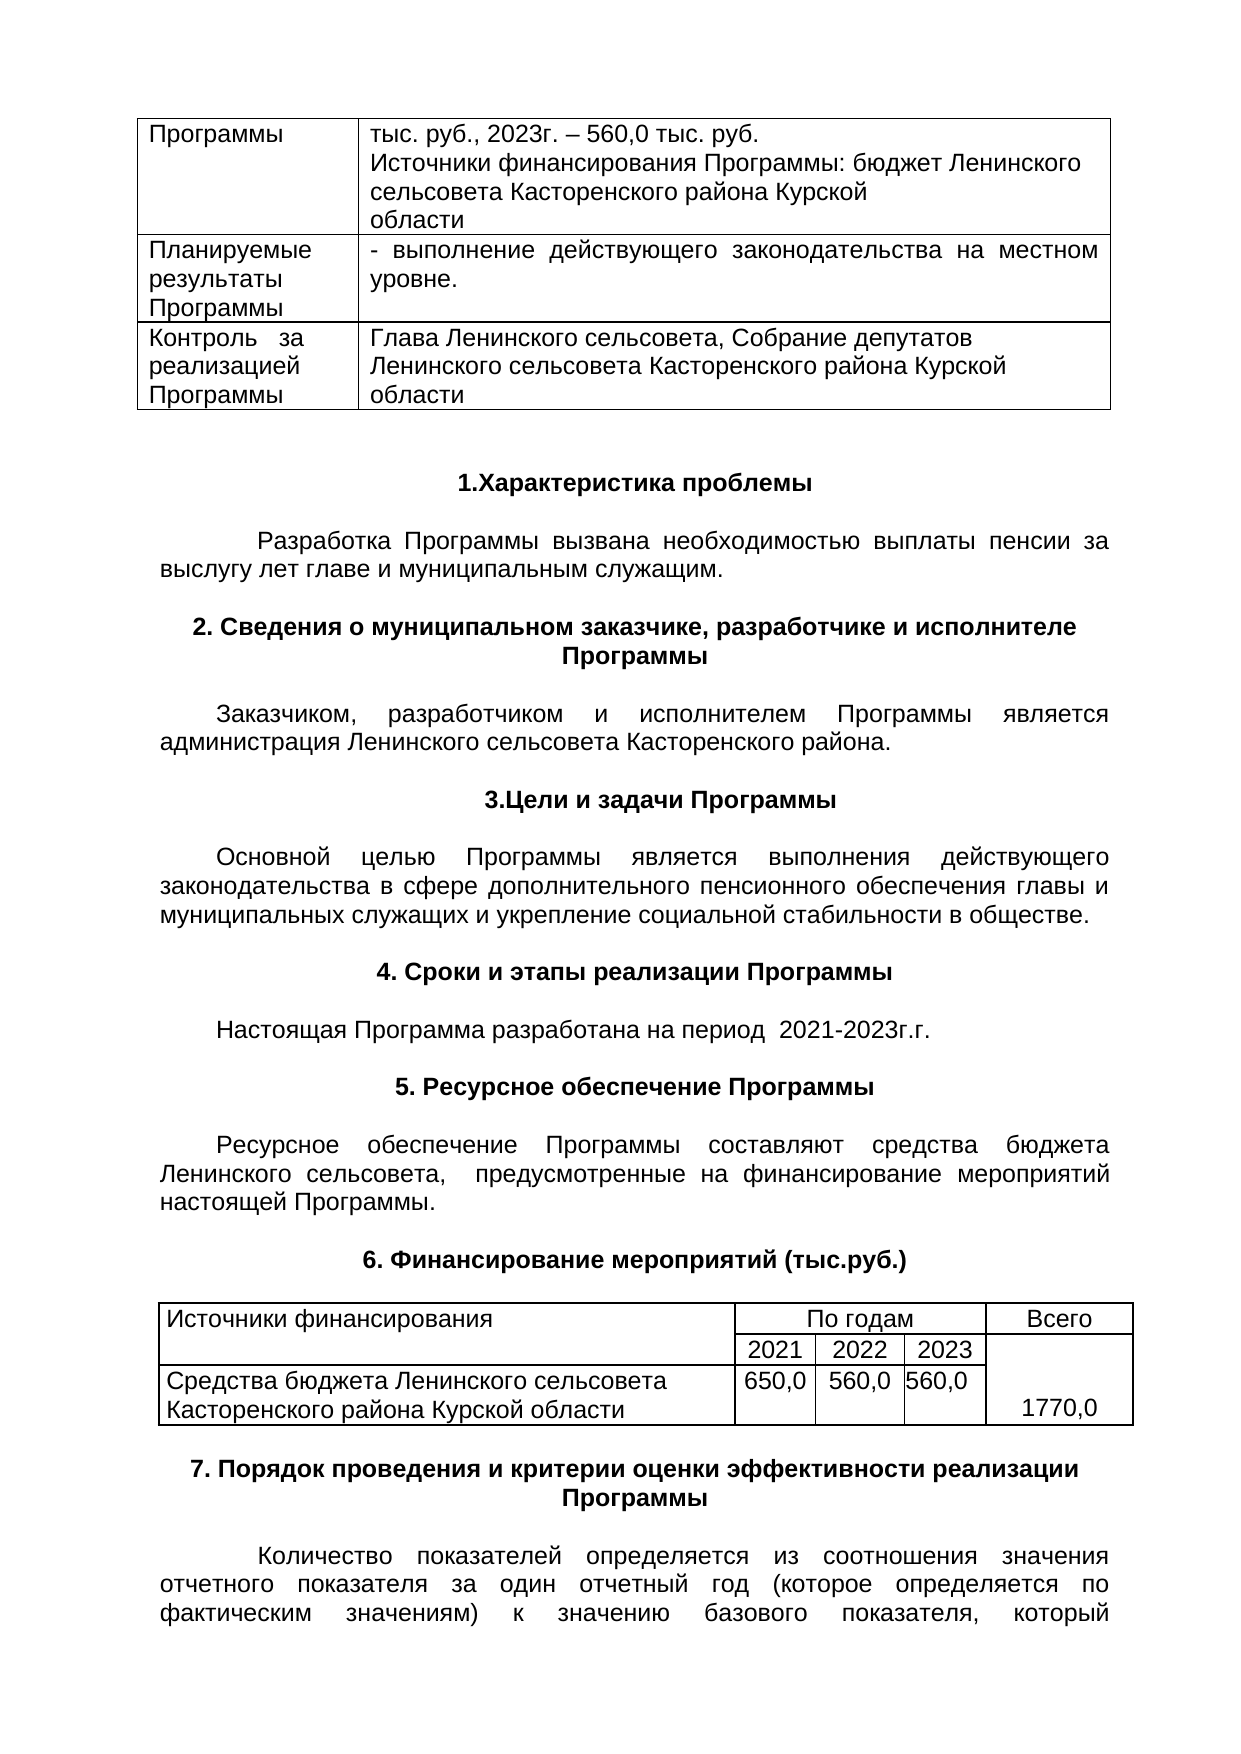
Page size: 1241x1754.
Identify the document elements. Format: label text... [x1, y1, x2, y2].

table_header Источники финансирования [160, 1304, 734, 1364]
text Основной целью Программы является выполнения действующего законодательства в сфере дополнительного пенсионного обеспечения главы и муниципальных служащих и укрепление социальной стабильности в обществе. [159, 842, 1110, 928]
table_cell 2022 [816, 1335, 904, 1364]
table_cell Глава Ленинского сельсовета, Собрание депутатов Ленинского сельсовета Касторенского района Курской области [359, 323, 1110, 409]
table_header Всего [987, 1304, 1132, 1333]
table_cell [359, 119, 1110, 234]
table_cell 2023 [905, 1335, 985, 1364]
text Настоящая Программа разработана на период 2021-2023г.г. [159, 1015, 1110, 1043]
text Заказчиком, разработчиком и исполнителем Программы является администрация Ленинского сельсовета Касторенского района. [159, 698, 1110, 756]
table_cell 560,0 [905, 1366, 985, 1423]
text 4. Сроки и этапы реализации Программы [159, 957, 1110, 986]
text 5. Ресурсное обеспечение Программы [159, 1072, 1110, 1101]
text 6. Финансирование мероприятий (тыс.руб.) [159, 1245, 1110, 1273]
table_cell Средства бюджета Ленинского сельсовета Касторенского района Курской области [160, 1366, 734, 1423]
table_cell 1770,0 [987, 1335, 1132, 1423]
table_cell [138, 119, 358, 234]
table_cell Контроль за реализацией Программы [138, 323, 358, 409]
table_cell Планируемые результаты Программы [138, 235, 358, 321]
text 1.Характеристика проблемы [159, 468, 1110, 496]
table_cell 560,0 [816, 1366, 904, 1423]
text Ресурсное обеспечение Программы составляют средства бюджета Ленинского сельсовета, предусмотренные на финансирование мероприятий настоящей Программы. [159, 1130, 1110, 1216]
text 2. Сведения о муниципальном заказчике, разработчике и исполнителе Программы [159, 612, 1110, 670]
text Разработка Программы вызвана необходимостью выплаты пенсии за выслугу лет главе и муниципальным служащим. [159, 526, 1110, 583]
text 3.Цели и задачи Программы [484, 785, 1110, 813]
table_cell 650,0 [736, 1366, 815, 1423]
text 7. Порядок проведения и критерии оценки эффективности реализации Программы [159, 1454, 1110, 1512]
table_header По годам [736, 1304, 985, 1333]
table_cell - выполнение действующего законодательства на местном уровне. [359, 235, 1110, 321]
table_cell 2021 [736, 1335, 815, 1364]
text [159, 1541, 1110, 1627]
